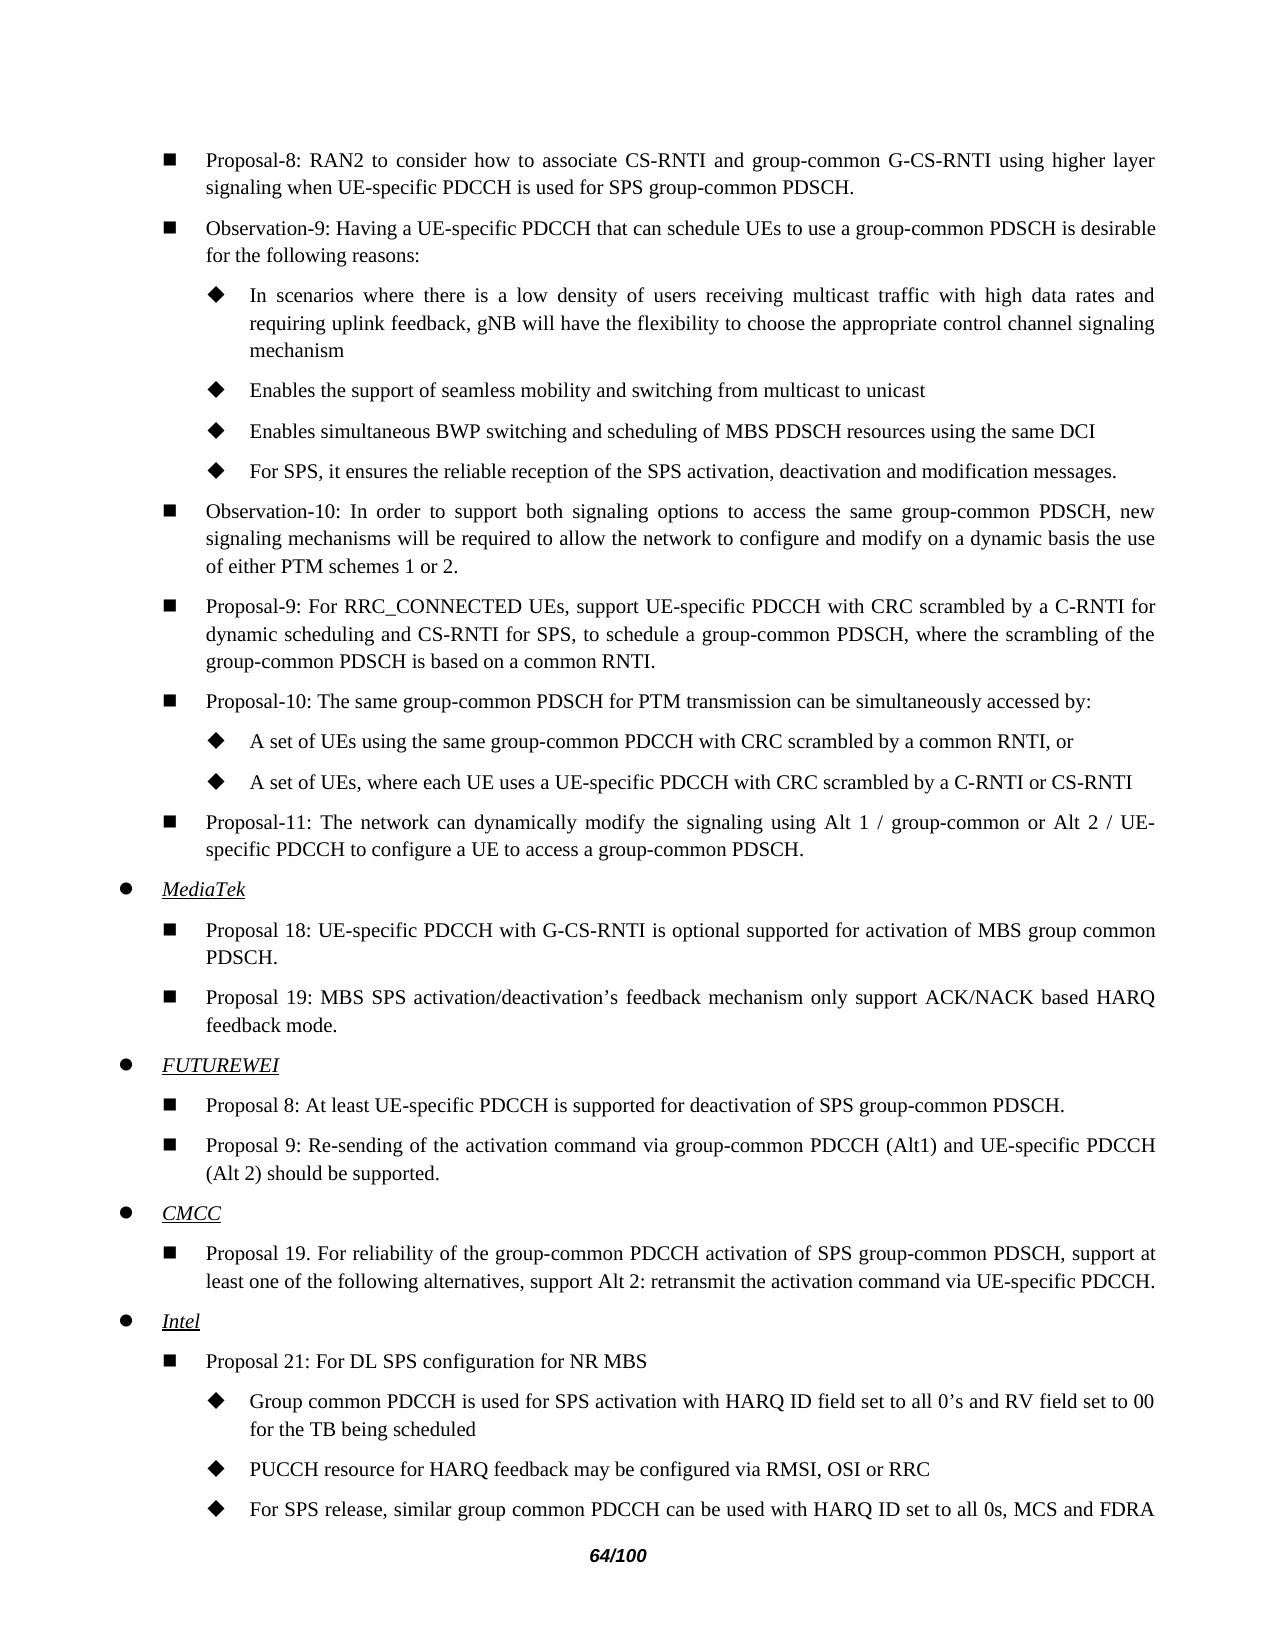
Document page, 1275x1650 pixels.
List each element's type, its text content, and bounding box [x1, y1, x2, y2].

list A set of UEs using the same group-common PDCCH with CRC scrambled by a common RNTI, or [206, 729, 1157, 753]
list FUTUREWEI [118, 1053, 1157, 1077]
list Intel [118, 1309, 1157, 1333]
list Observation-9: Having a UE-specific PDCCH that can schedule UEs to use a group-common PDSCH is desirable for the following reasons: [162, 215, 1157, 267]
list Proposal 19: MBS SPS activation/deactivation’s feedback mechanism only support ACK/NACK based HARQ feedback mode. [162, 985, 1157, 1037]
list Observation-10: In order to support both signaling options to access the same group-common PDSCH, new signaling mechanisms will be required to allow the network to configure and modify on a dynamic basis the use of either PTM schemes 1 or 2. [162, 499, 1157, 578]
list Proposal-9: For RRC_CONNECTED UEs, support UE-specific PDCCH with CRC scrambled by a C-RNTI for dynamic scheduling and CS-RNTI for SPS, to schedule a group-common PDSCH, where the scrambling of the group-common PDSCH is based on a common RNTI. [162, 594, 1157, 673]
list Proposal-11: The network can dynamically modify the signaling using Alt 1 / group-common or Alt 2 / UE-specific PDCCH to configure a UE to access a group-common PDSCH. [162, 810, 1157, 861]
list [206, 1497, 1157, 1521]
list A set of UEs, where each UE uses a UE-specific PDCCH with CRC scrambled by a C-RNTI or CS-RNTI [206, 769, 1157, 794]
list Proposal-8: RAN2 to consider how to associate CS-RNTI and group-common G-CS-RNTI using higher layer signaling when UE-specific PDCCH is used for SPS group-common PDSCH. [162, 148, 1157, 199]
list Proposal 18: UE-specific PDCCH with G-CS-RNTI is optional supported for activation of MBS group common PDSCH. [162, 917, 1157, 969]
list Proposal 9: Re-sending of the activation command via group-common PDCCH (Alt1) and UE-specific PDCCH (Alt 2) should be supported. [162, 1133, 1157, 1185]
list MediaTek [118, 877, 1157, 901]
list CMCC [118, 1201, 1157, 1225]
list Proposal 19. For reliability of the group-common PDCCH activation of SPS group-common PDSCH, support at least one of the following alternatives, support Alt 2: retransmit the activation command via UE-specific PDCCH. [162, 1241, 1157, 1293]
list PUCCH resource for HARQ feedback may be configured via RMSI, OSI or RRC [206, 1457, 1157, 1481]
list Group common PDCCH is used for SPS activation with HARQ ID field set to all 0’s and RV field set to 00 for the TB being scheduled [206, 1389, 1157, 1441]
list In scenarios where there is a low density of users receiving multicast traffic with high data rates and requiring uplink feedback, gNB will have the flexibility to choose the appropriate control channel signaling mechanism [206, 283, 1157, 362]
list For SPS, it ensures the reliable reception of the SPS activation, deactivation and modification messages. [206, 459, 1157, 483]
list Enables simultaneous BWP switching and scheduling of MBS PDSCH resources using the same DCI [206, 418, 1157, 443]
list Proposal 8: At least UE-specific PDCCH is supported for deactivation of SPS group-common PDSCH. [162, 1093, 1157, 1117]
list Proposal-10: The same group-common PDSCH for PTM transmission can be simultaneously accessed by: [162, 689, 1157, 713]
list Proposal 21: For DL SPS configuration for NR MBS [162, 1349, 1157, 1373]
list Enables the support of seamless mobility and switching from multicast to unicast [206, 378, 1157, 402]
